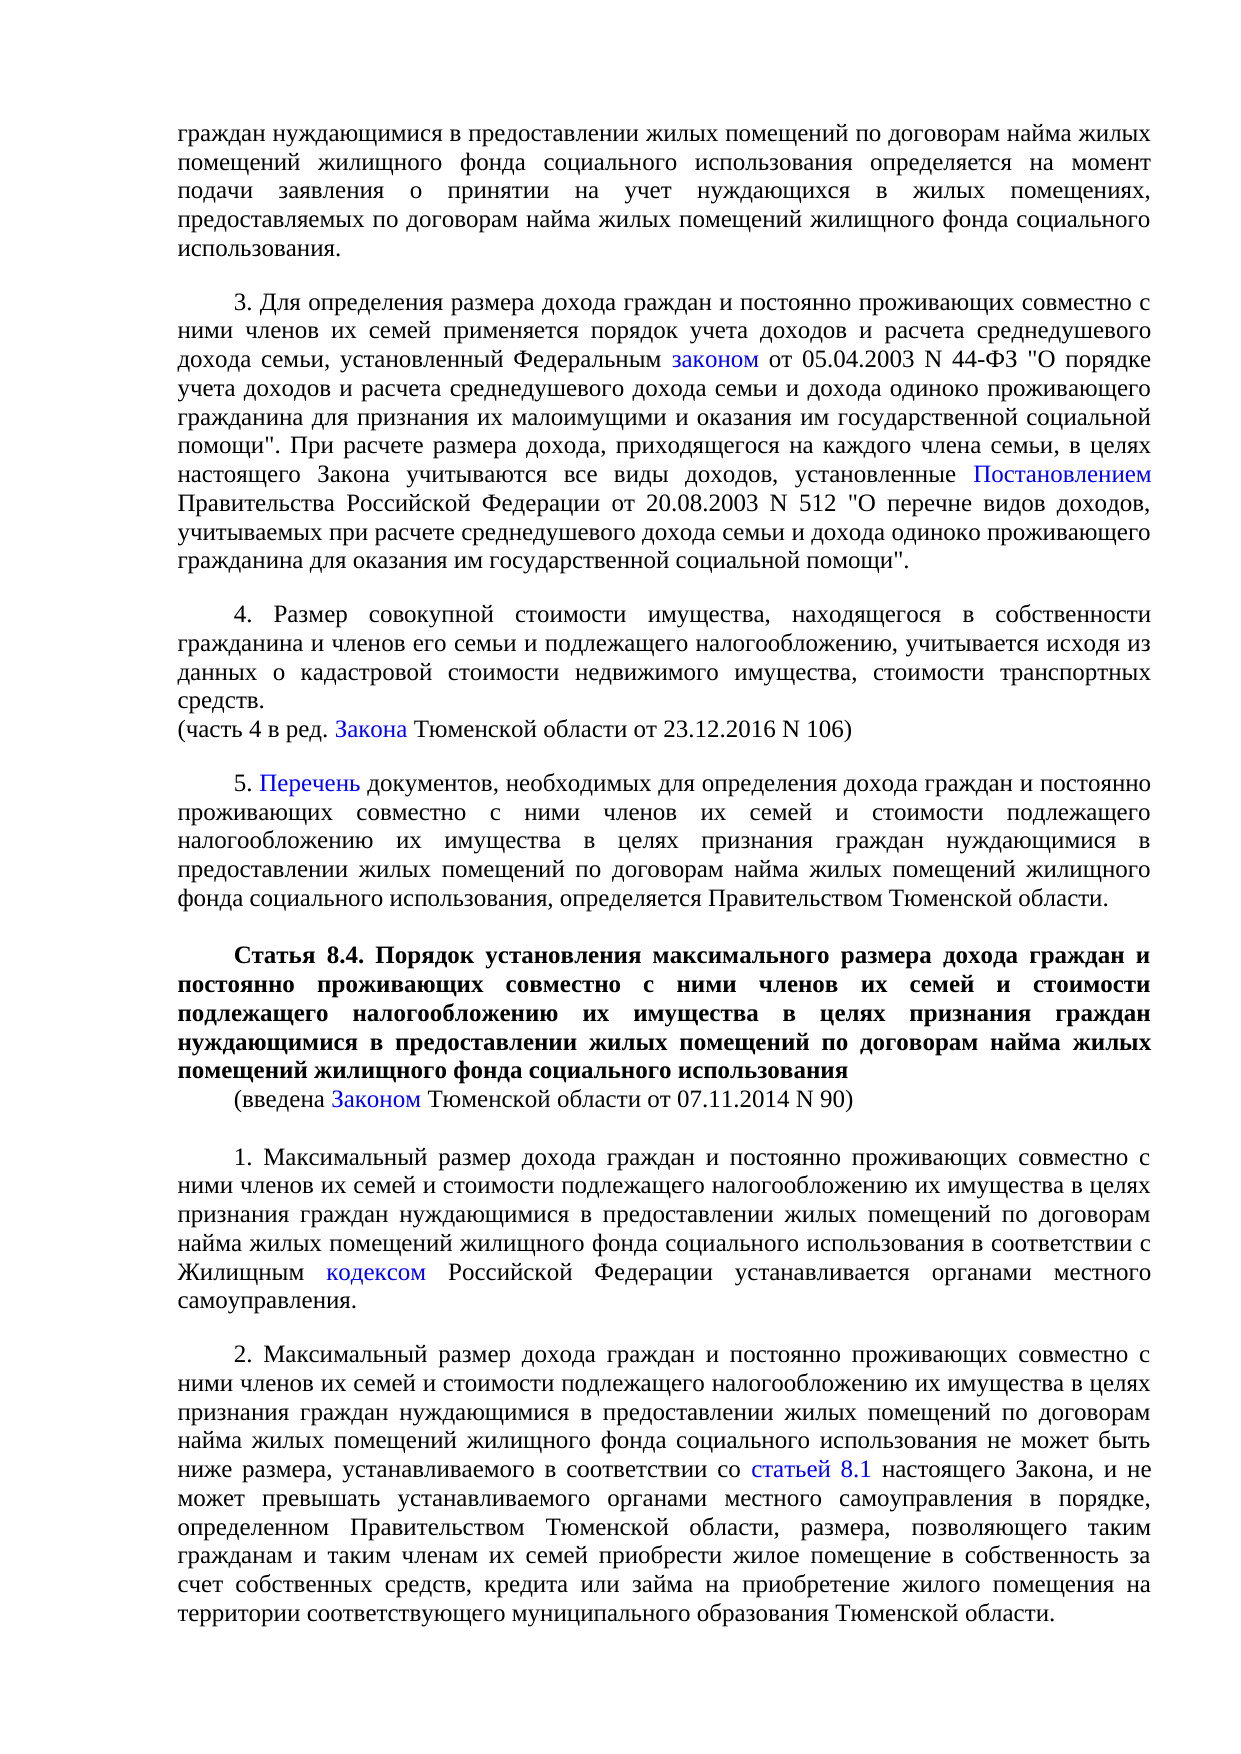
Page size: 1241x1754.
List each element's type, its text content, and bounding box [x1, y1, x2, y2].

text 2. Максимальный размер дохода граждан и постоянно проживающих совместно с ними членов их семей и стоимости подлежащего налогообложению их имущества в целях признания граждан нуждающимися в предоставлении жилых помещений по договорам найма жилых помещений жилищного фонда социального использования не может быть ниже размера, устанавливаемого в соответствии со статьей 8.1 настоящего Закона, и не может превышать устанавливаемого органами местного самоуправления в порядке, определенном Правительством Тюменской области, размера, позволяющего таким гражданам и таким членам их семей приобрести жилое помещение в собственность за счет собственных средств, кредита или займа на приобретение жилого помещения на территории соответствующего муниципального образования Тюменской области. [177, 1339, 1152, 1627]
text 4. Размер совокупной стоимости имущества, находящегося в собственности гражданина и членов его семьи и подлежащего налогообложению, учитывается исходя из данных о кадастровой стоимости недвижимого имущества, стоимости транспортных средств. [177, 599, 1152, 714]
text (часть 4 в ред. Закона Тюменской области от 23.12.2016 N 106) [177, 714, 1152, 743]
text 1. Максимальный размер дохода граждан и постоянно проживающих совместно с ними членов их семей и стоимости подлежащего налогообложению их имущества в целях признания граждан нуждающимися в предоставлении жилых помещений по договорам найма жилых помещений жилищного фонда социального использования в соответствии с Жилищным кодексом Российской Федерации устанавливается органами местного самоуправления. [177, 1142, 1152, 1314]
title Статья 8.4. Порядок установления максимального размера дохода граждан и постоянно проживающих совместно с ними членов их семей и стоимости подлежащего налогообложению их имущества в целях признания граждан нуждающимися в предоставлении жилых помещений по договорам найма жилых помещений жилищного фонда социального использования [177, 941, 1152, 1084]
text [177, 118, 1152, 262]
text 5. Перечень документов, необходимых для определения дохода граждан и постоянно проживающих совместно с ними членов их семей и стоимости подлежащего налогообложению их имущества в целях признания граждан нуждающимися в предоставлении жилых помещений по договорам найма жилых помещений жилищного фонда социального использования, определяется Правительством Тюменской области. [177, 768, 1152, 912]
text 3. Для определения размера дохода граждан и постоянно проживающих совместно с ними членов их семей применяется порядок учета доходов и расчета среднедушевого дохода семьи, установленный Федеральным законом от 05.04.2003 N 44-ФЗ "О порядке учета доходов и расчета среднедушевого дохода семьи и дохода одиноко проживающего гражданина для признания их малоимущими и оказания им государственной социальной помощи". При расчете размера дохода, приходящегося на каждого члена семьи, в целях настоящего Закона учитываются все виды доходов, установленные Постановлением Правительства Российской Федерации от 20.08.2003 N 512 "О перечне видов доходов, учитываемых при расчете среднедушевого дохода семьи и дохода одиноко проживающего гражданина для оказания им государственной социальной помощи". [177, 287, 1152, 574]
text (введена Законом Тюменской области от 07.11.2014 N 90) [177, 1084, 1152, 1113]
